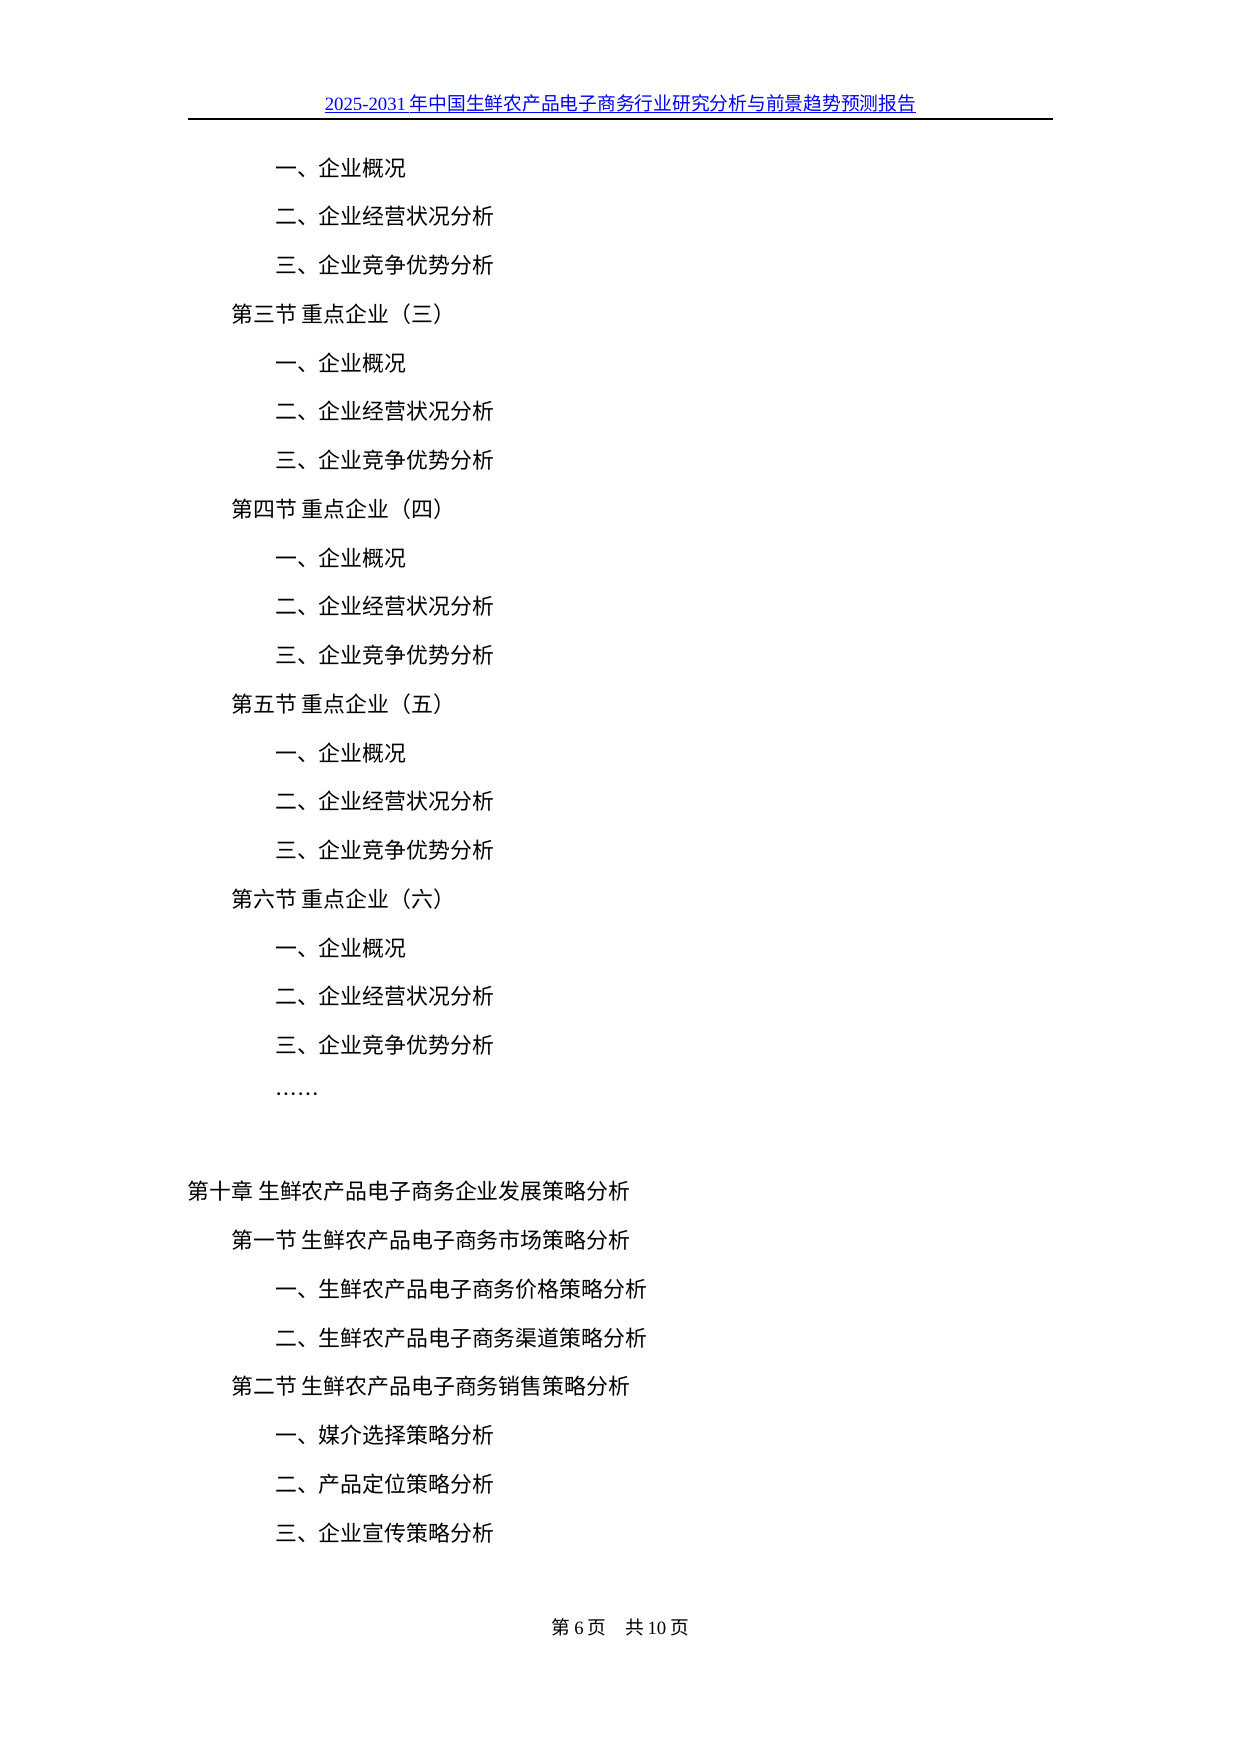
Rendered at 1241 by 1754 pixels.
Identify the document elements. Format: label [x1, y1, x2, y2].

text [187, 150, 1053, 1548]
